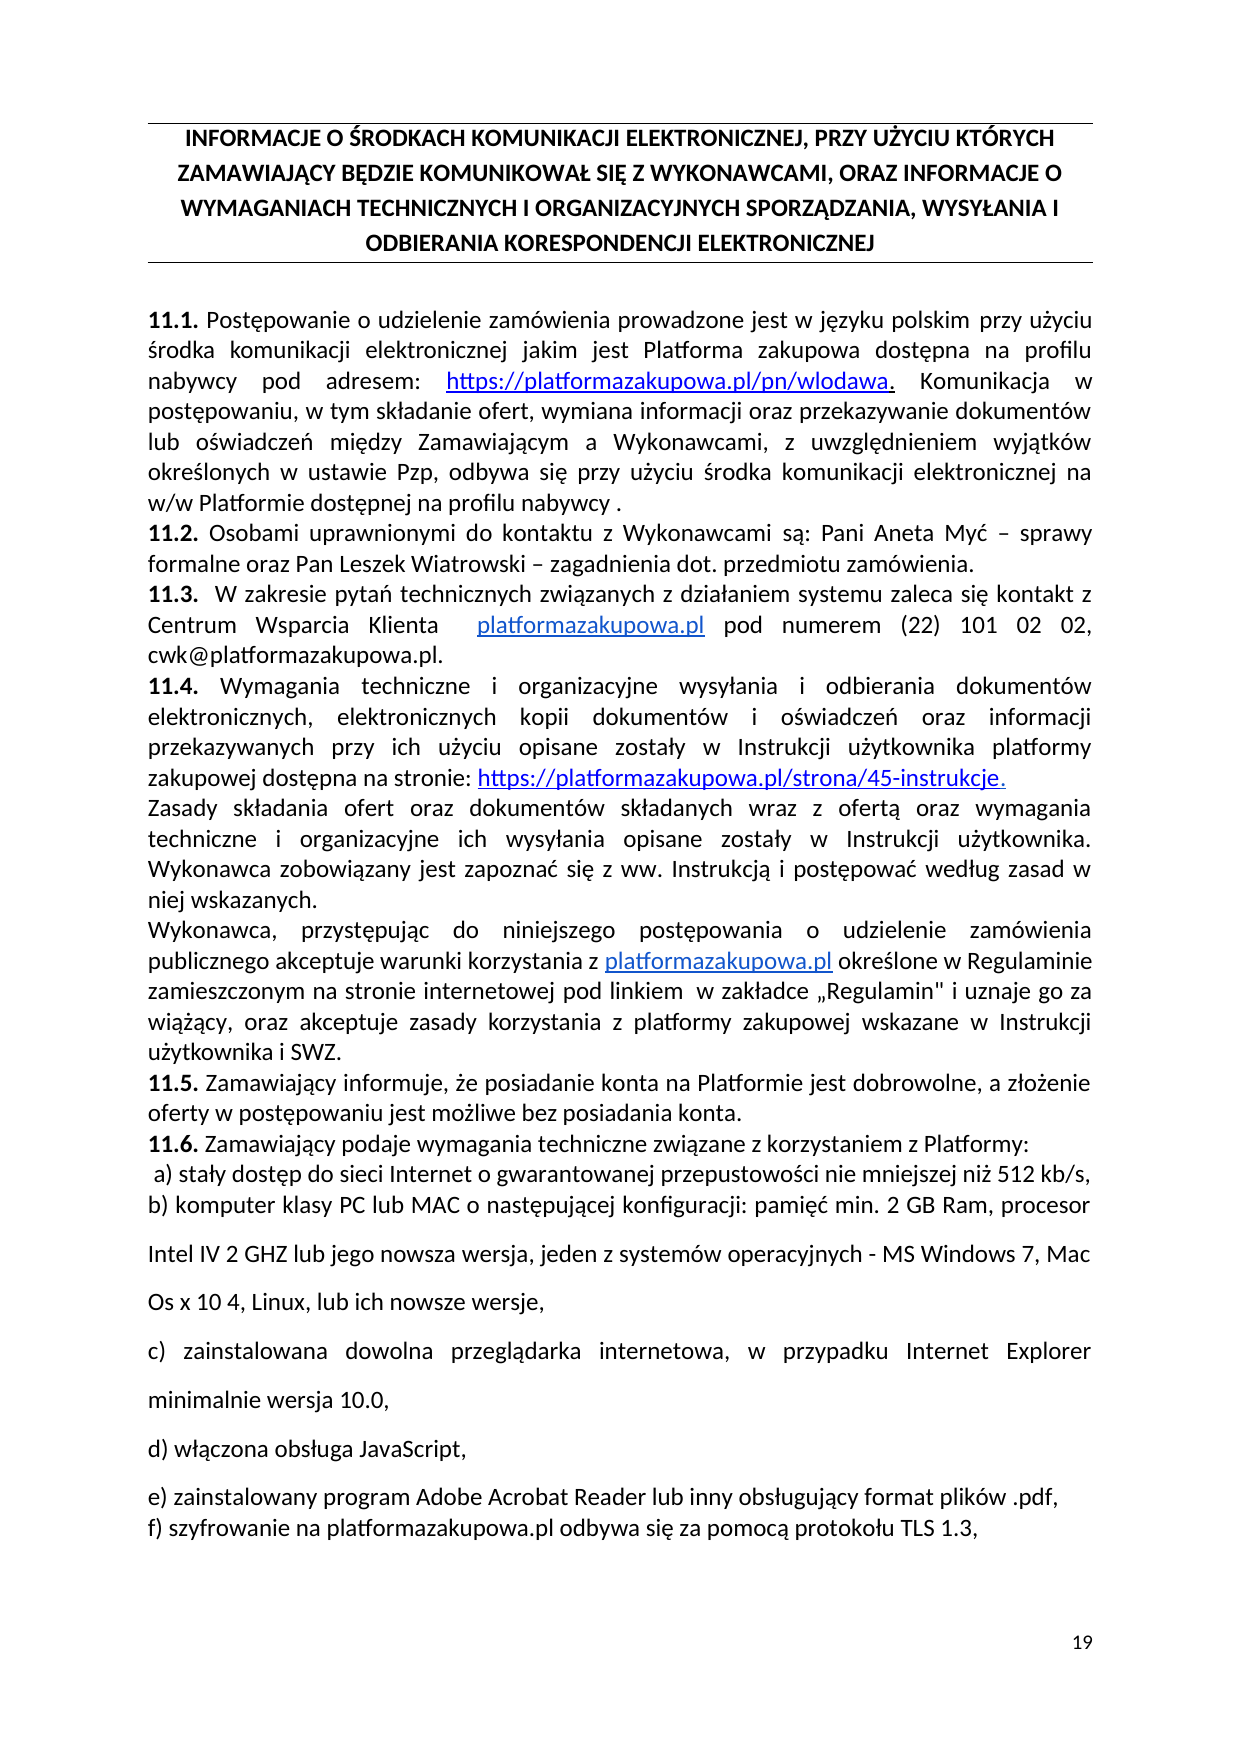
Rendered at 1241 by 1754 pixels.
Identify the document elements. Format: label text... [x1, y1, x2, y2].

text Zasady składania ofert oraz dokumentów składanych wraz z ofertą oraz wymagania techniczne i organizacyjne ich wysyłania opisane zostały w Instrukcji użytkownika. Wykonawca zobowiązany jest zapoznać się z ww. Instrukcją i postępować według zasad w niej wskazanych. [148, 792, 1093, 914]
text 11.3. W zakresie pytań technicznych związanych z działaniem systemu zaleca się kontakt z Centrum Wsparcia Klienta platformazakupowa.pl pod numerem (22) 101 02 02, cwk@platformazakupowa.pl. [148, 579, 1093, 670]
text d) włączona obsługa JavaScript, [148, 1433, 1093, 1463]
text b) komputer klasy PC lub MAC o następującej konfiguracji: pamięć min. 2 GB Ram, procesor Intel IV 2 GHZ lub jego nowsza wersja, jeden z systemów operacyjnych - MS Windows 7, Mac Os x 10 4, Linux, lub ich nowsze wersje, [148, 1189, 1093, 1317]
text e) zainstalowany program Adobe Acrobat Reader lub inny obsługujący format plików .pdf, [148, 1482, 1093, 1512]
text c) zainstalowana dowolna przeglądarka internetowa, w przypadku Internet Explorer minimalnie wersja 10.0, [148, 1335, 1093, 1414]
text a) stały dostęp do sieci Internet o gwarantowanej przepustowości nie mniejszej niż 512 kb/s, [148, 1158, 1093, 1189]
text f) szyfrowanie na platformazakupowa.pl odbywa się za pomocą protokołu TLS 1.3, [148, 1512, 1093, 1543]
text 11.4. Wymagania techniczne i organizacyjne wysyłania i odbierania dokumentów elektronicznych, elektronicznych kopii dokumentów i oświadczeń oraz informacji przekazywanych przy ich użyciu opisane zostały w Instrukcji użytkownika platformy zakupowej dostępna na stronie: https://platformazakupowa.pl/strona/45-instrukcje. [148, 670, 1093, 792]
text Wykonawca, przystępując do niniejszego postępowania o udzielenie zamówienia publicznego akceptuje warunki korzystania z platformazakupowa.pl określone w Regulaminie zamieszczonym na stronie internetowej pod linkiem w zakładce „Regulamin" i uznaje go za wiążący, oraz akceptuje zasady korzystania z platformy zakupowej wskazane w Instrukcji użytkownika i SWZ. [148, 914, 1093, 1067]
text 11.2. Osobami uprawnionymi do kontaktu z Wykonawcami są: Pani Aneta Myć – sprawy formalne oraz Pan Leszek Wiatrowski – zagadnienia dot. przedmiotu zamówienia. [148, 518, 1093, 579]
text 11.6. Zamawiający podaje wymagania techniczne związane z korzystaniem z Platformy: [148, 1128, 1093, 1158]
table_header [148, 124, 1093, 262]
text 11.1. Postępowanie o udzielenie zamówienia prowadzone jest w języku polskim przy użyciu środka komunikacji elektronicznej jakim jest Platforma zakupowa dostępna na profilu nabywcy pod adresem: https://platformazakupowa.pl/pn/wlodawa. Komunikacja w postępowaniu, w tym składanie ofert, wymiana informacji oraz przekazywanie dokumentów lub oświadczeń między Zamawiającym a Wykonawcami, z uwzględnieniem wyjątków określonych w ustawie Pzp, odbywa się przy użyciu środka komunikacji elektronicznej na w/w Platformie dostępnej na profilu nabywcy . [148, 304, 1093, 518]
text 11.5. Zamawiający informuje, że posiadanie konta na Platformie jest dobrowolne, a złożenie oferty w postępowaniu jest możliwe bez posiadania konta. [148, 1067, 1093, 1128]
